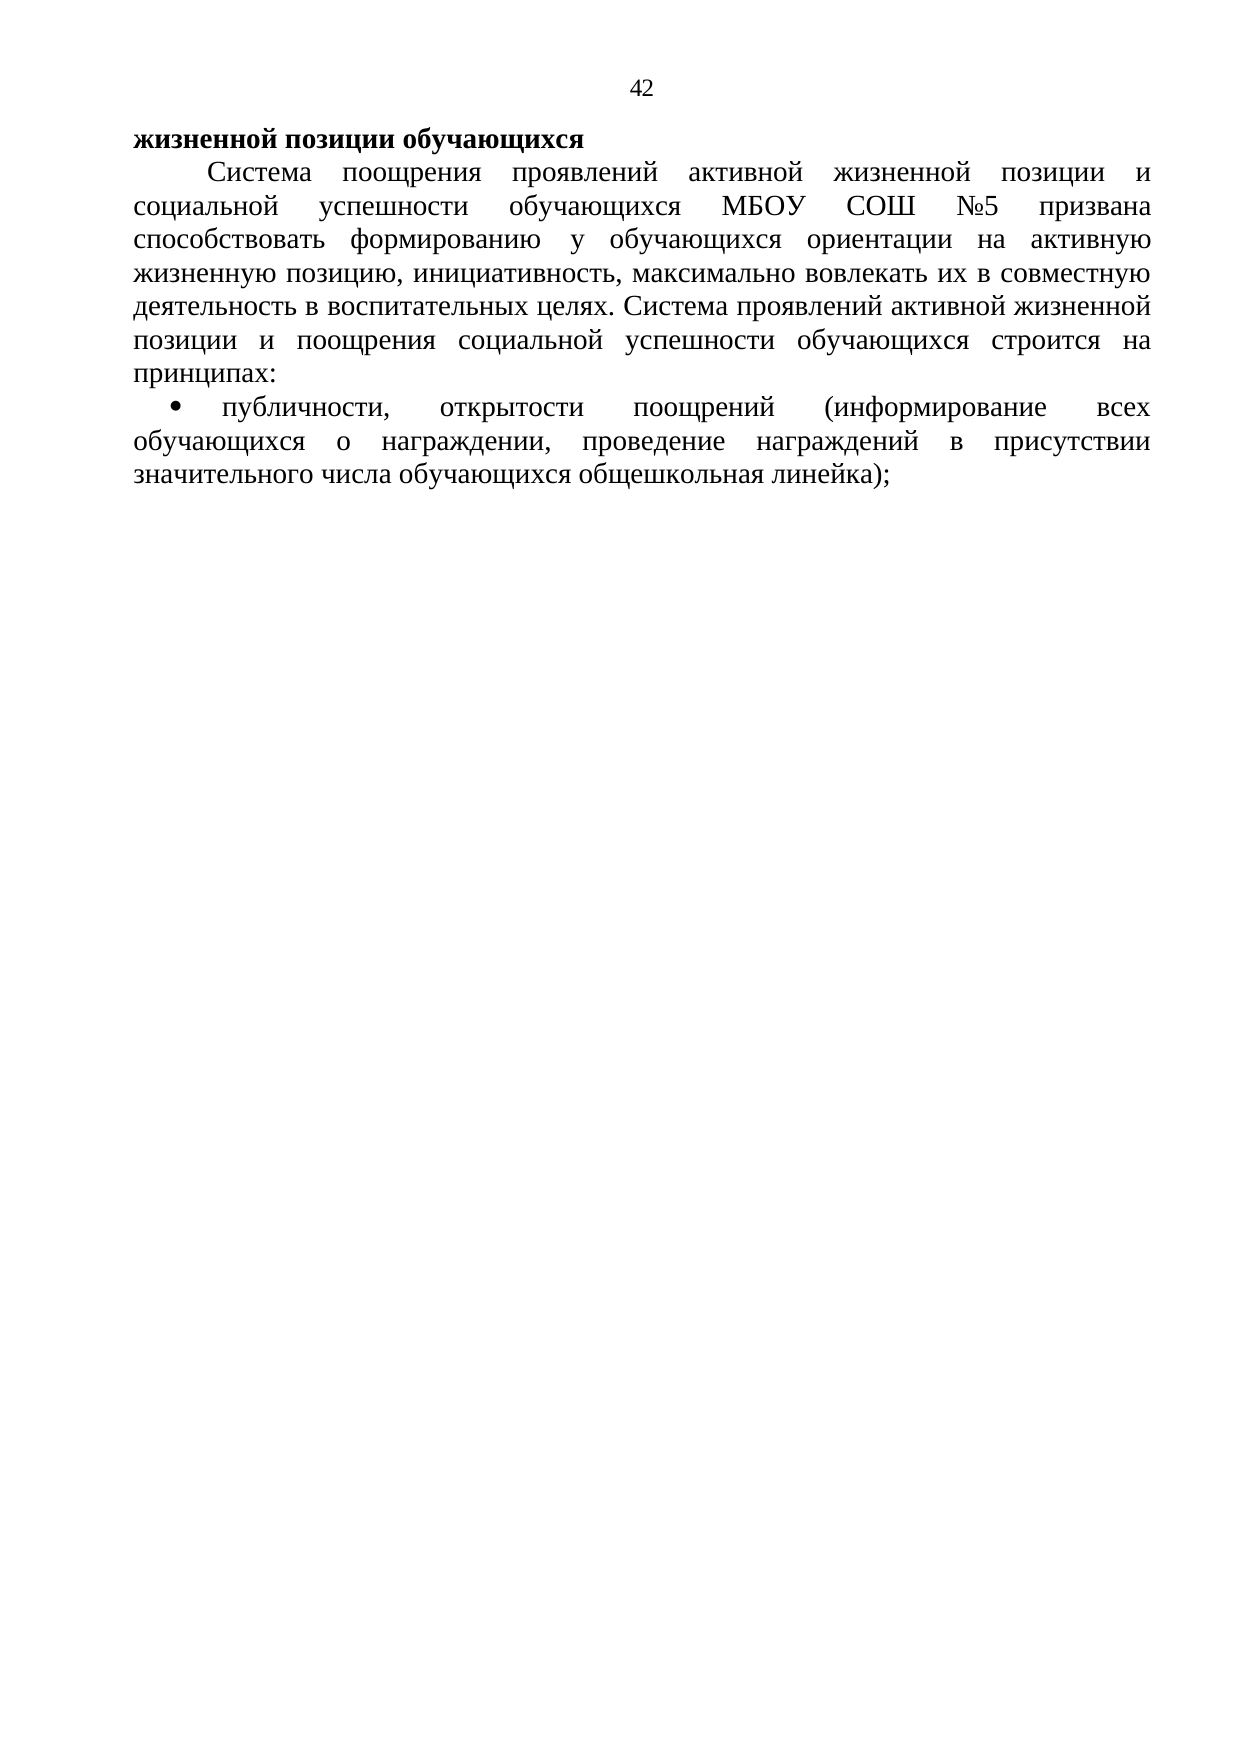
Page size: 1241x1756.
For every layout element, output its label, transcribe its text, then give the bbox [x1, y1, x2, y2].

list публичности, открытости поощрений (информирование всех обучающихся о награждении, проведение награждений в присутствии значительного числа обучающихся общешкольная линейка); [133, 389, 1151, 490]
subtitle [133, 121, 1152, 154]
text Система поощрения проявлений активной жизненной позиции и социальной успешности обучающихся МБОУ СОШ №5 призвана способствовать формированию у обучающихся ориентации на активную жизненную позицию, инициативность, максимально вовлекать их в совместную деятельность в воспитательных целях. Система проявлений активной жизненной позиции и поощрения социальной успешности обучающихся строится на принципах: [133, 154, 1152, 389]
